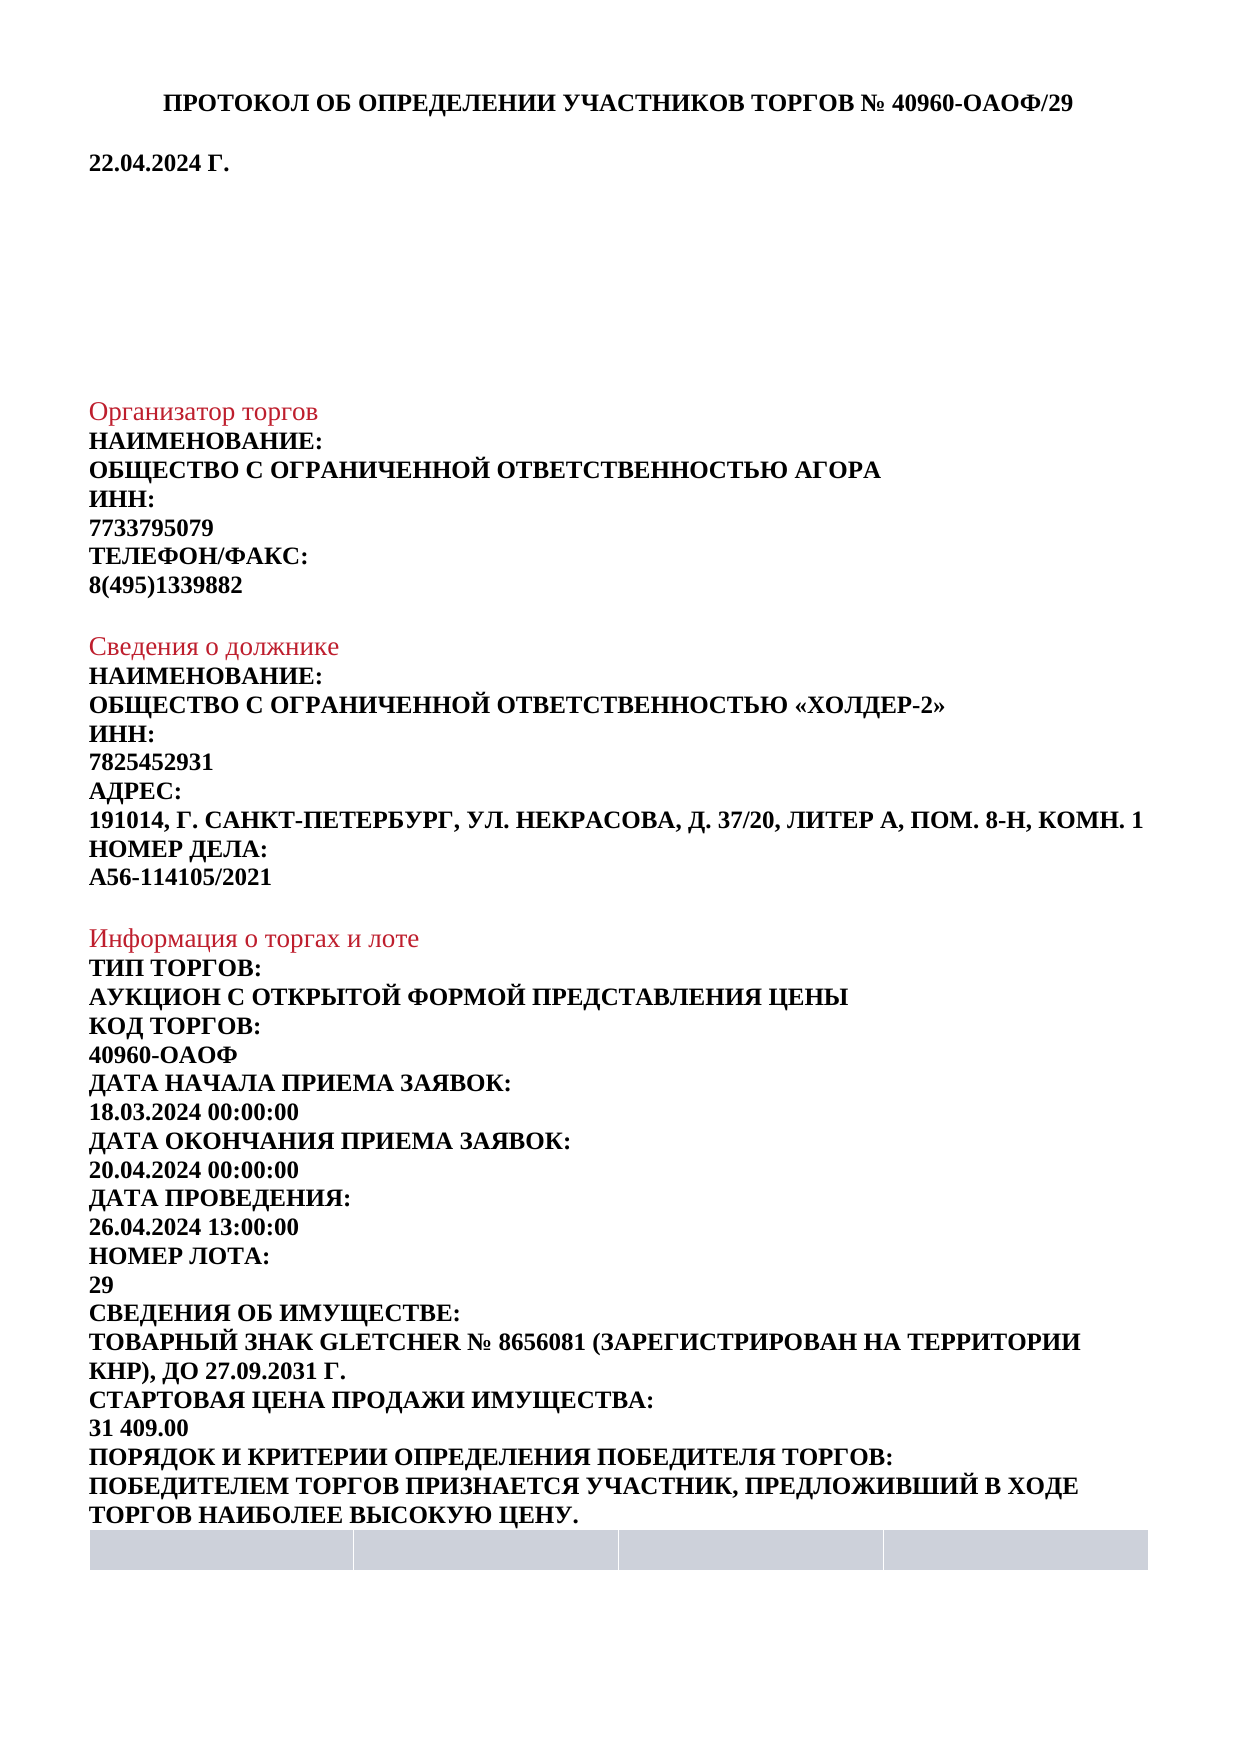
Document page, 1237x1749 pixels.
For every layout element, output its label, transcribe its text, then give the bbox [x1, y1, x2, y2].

text ПРОТОКОЛ ОБ ОПРЕДЕЛЕНИИ УЧАСТНИКОВ ТОРГОВ № 40960-ОАОФ/29 [88, 88, 1148, 117]
